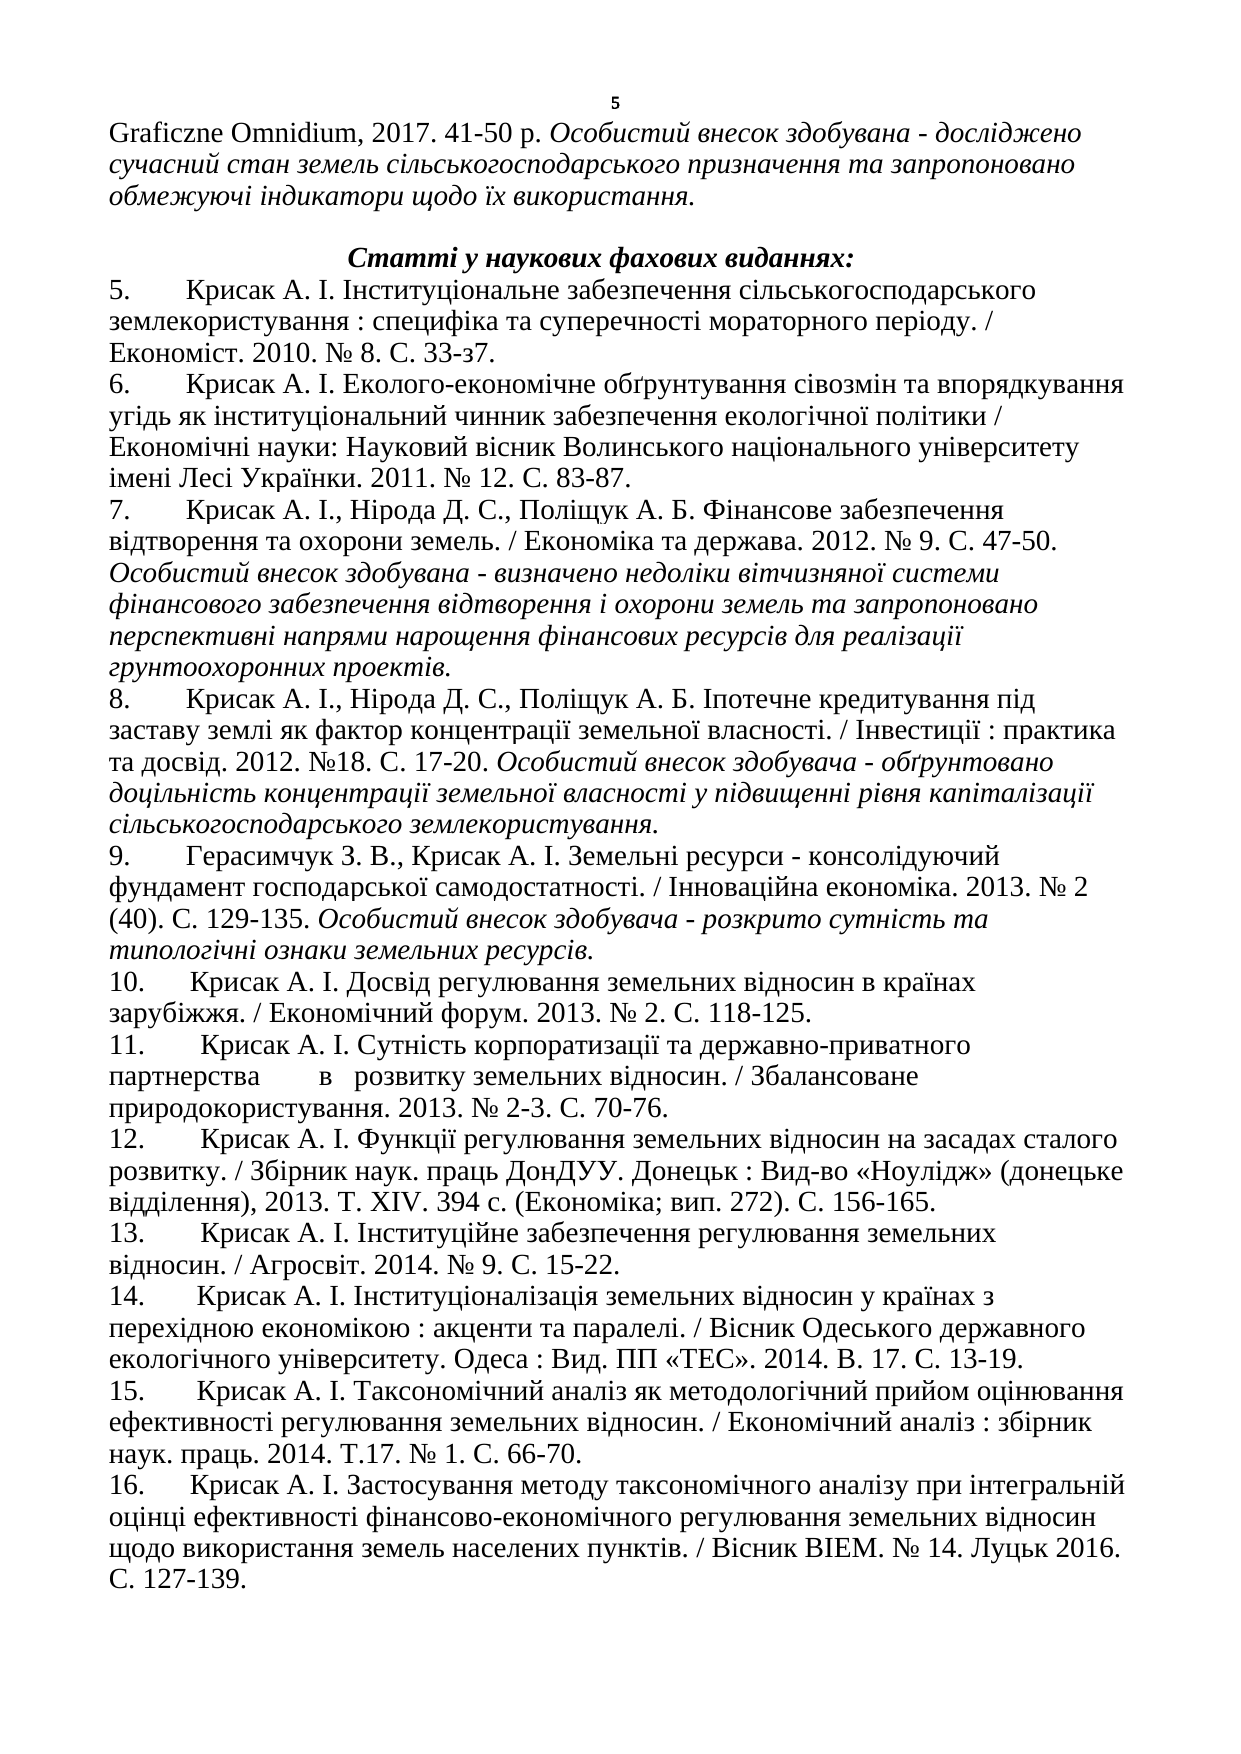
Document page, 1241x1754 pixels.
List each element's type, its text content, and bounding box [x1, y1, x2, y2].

list Крисак А. І., Нірода Д. С., Поліщук А. Б. Іпотечне кредитування під заставу землі як фактор концентрації земельної власності. / Інвестиції : практика та досвід. 2012. №18. С. 17-20. Особистий внесок здобувача - обґрунтовано доцільність концентрації земельної власності у підвищенні рівня капіталізації сільськогосподарського землекористування. [108, 683, 1132, 840]
list Крисак А. І. Таксономічний аналіз як методологічний прийом оцінювання ефективності регулювання земельних відносин. / Економічний аналіз : збірник наук. праць. 2014. Т.17. № 1. С. 66-70. [108, 1375, 1132, 1469]
list Крисак А. І. Сутність корпоратизації та державно-приватного [108, 1029, 1132, 1061]
list Крисак А. І. Інституціоналізація земельних відносин у країнах з перехідною економікою : акценти та паралелі. / Вісник Одеського державного екологічного університету. Одеса : Вид. ПП «ТЕС». 2014. В. 17. С. 13-19. [108, 1281, 1132, 1375]
list Герасимчук З. В., Крисак А. І. Земельні ресурси - консолідуючий фундамент господарської самодостатності. / Інноваційна економіка. 2013. № 2 (40). С. 129-135. Особистий внесок здобувача - розкрито сутність та типологічні ознаки земельних ресурсів. [108, 840, 1132, 966]
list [108, 117, 1132, 211]
list Крисак А. І. Інституціональне забезпечення сільськогосподарського землекористування : специфіка та суперечності мораторного періоду. / Економіст. 2010. № 8. С. 33-з7. [108, 274, 1132, 368]
text Статті у наукових фахових виданнях: [108, 243, 1094, 274]
list Крисак А. І. Функції регулювання земельних відносин на засадах сталого розвитку. / Збірник наук. праць ДонДУУ. Донецьк : Вид-во «Ноулідж» (донецьке відділення), 2013. Т. XIV. 394 с. (Економіка; вип. 272). С. 156-165. [108, 1123, 1132, 1218]
list Крисак А. І. Еколого-економічне обґрунтування сівозмін та впорядкування угідь як інституціональний чинник забезпечення екологічної політики / Економічні науки: Науковий вісник Волинського національного університету імені Лесі Українки. 2011. № 12. С. 83-87. [108, 368, 1132, 494]
list Крисак А. І. Застосування методу таксономічного аналізу при інтегральній оцінці ефективності фінансово-економічного регулювання земельних відносин щодо використання земель населених пунктів. / Вісник ВІЕМ. № 14. Луцьк 2016. С. 127-139. [108, 1469, 1132, 1595]
text природокористування. 2013. № 2-3. С. 70-76. [108, 1092, 1132, 1123]
text партнерства в розвитку земельних відносин. / Збалансоване [108, 1061, 1132, 1092]
list Крисак А. І., Нірода Д. С., Поліщук А. Б. Фінансове забезпечення відтворення та охорони земель. / Економіка та держава. 2012. № 9. С. 47-50. Особистий внесок здобувана - визначено недоліки вітчизняної системи фінансового забезпечення відтворення і охорони земель та запропоновано перспективні напрями нарощення фінансових ресурсів для реалізації грунтоохоронних проектів. [108, 494, 1132, 683]
list Крисак А. І. Досвід регулювання земельних відносин в країнах зарубіжжя. / Економічний форум. 2013. № 2. С. 118-125. [108, 966, 1132, 1029]
list Крисак А. І. Інституційне забезпечення регулювання земельних відносин. / Агросвіт. 2014. № 9. С. 15-22. [108, 1218, 1132, 1281]
